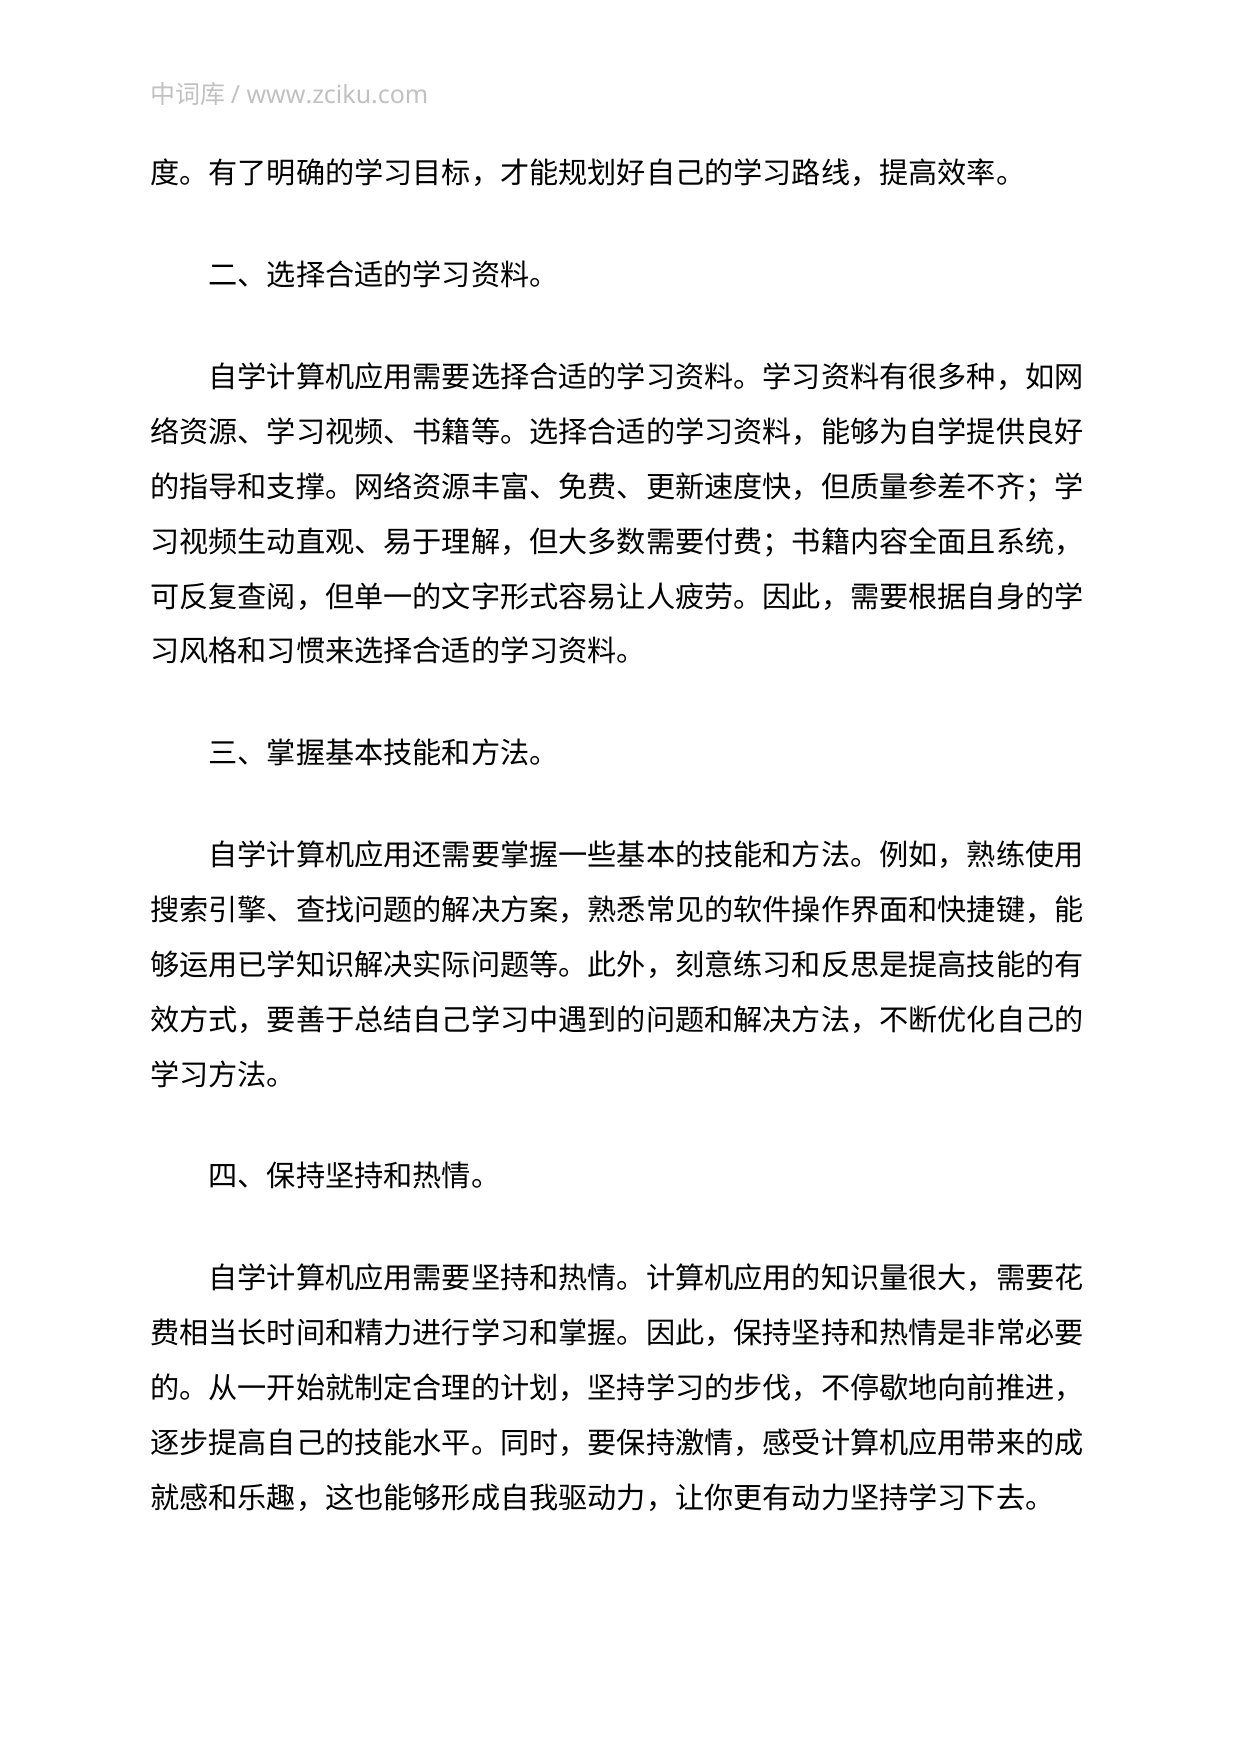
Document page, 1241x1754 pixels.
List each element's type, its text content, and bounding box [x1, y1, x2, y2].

text 四、保持坚持和热情。 [150, 1153, 1090, 1195]
text 自学计算机应用还需要掌握一些基本的技能和方法。例如，熟练使用搜索引擎、查找问题的解决方案，熟悉常见的软件操作界面和快捷键，能够运用已学知识解决实际问题等。此外，刻意练习和反思是提高技能的有效方式，要善于总结自己学习中遇到的问题和解决方法，不断优化自己的学习方法。 [150, 832, 1090, 1093]
text 自学计算机应用需要坚持和热情。计算机应用的知识量很大，需要花费相当长时间和精力进行学习和掌握。因此，保持坚持和热情是非常必要的。从一开始就制定合理的计划，坚持学习的步伐，不停歇地向前推进，逐步提高自己的技能水平。同时，要保持激情，感受计算机应用带来的成就感和乐趣，这也能够形成自我驱动力，让你更有动力坚持学习下去。 [150, 1255, 1090, 1517]
text 自学计算机应用需要选择合适的学习资料。学习资料有很多种，如网络资源、学习视频、书籍等。选择合适的学习资料，能够为自学提供良好的指导和支撑。网络资源丰富、免费、更新速度快，但质量参差不齐；学习视频生动直观、易于理解，但大多数需要付费；书籍内容全面且系统，可反复查阅，但单一的文字形式容易让人疲劳。因此，需要根据自身的学习风格和习惯来选择合适的学习资料。 [150, 353, 1090, 670]
text 二、选择合适的学习资料。 [150, 252, 1090, 294]
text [150, 150, 1090, 192]
text 三、掌握基本技能和方法。 [150, 730, 1090, 772]
